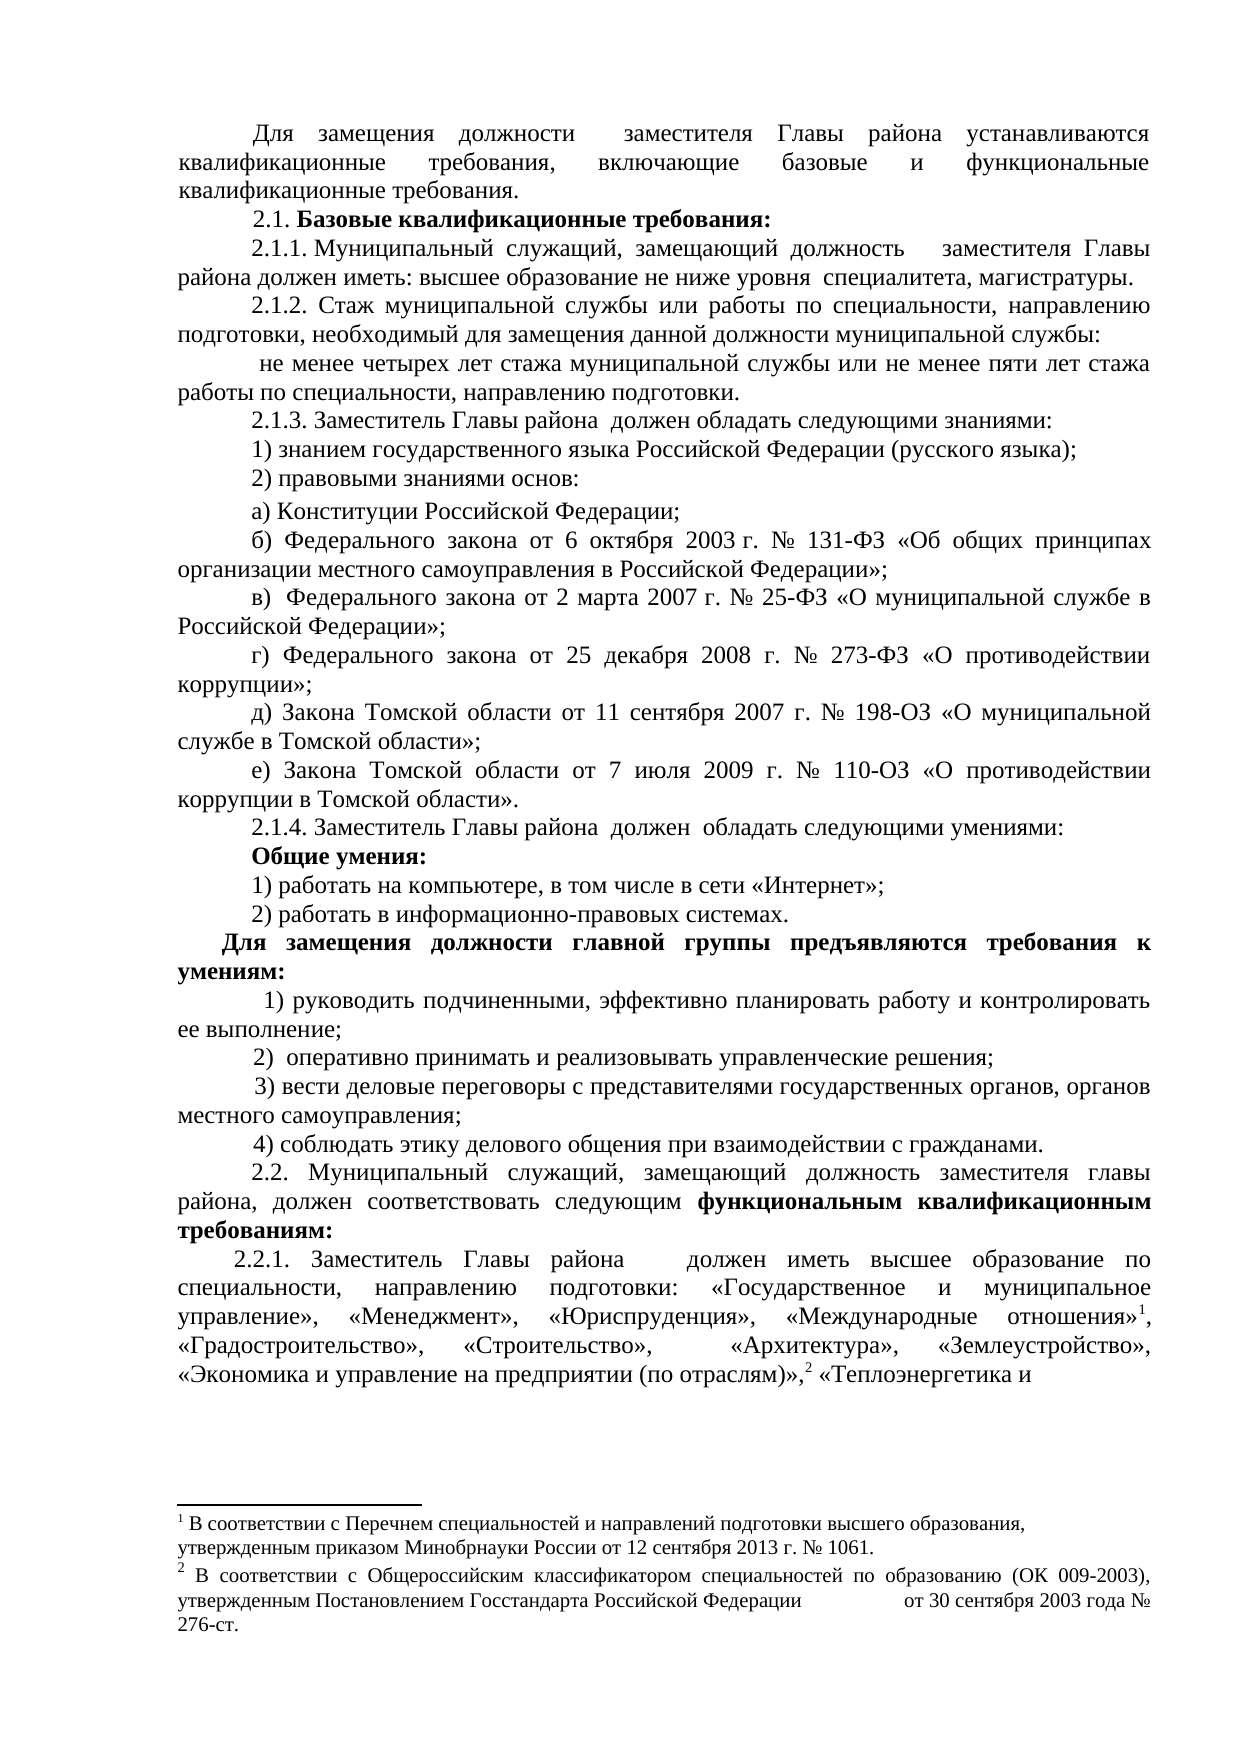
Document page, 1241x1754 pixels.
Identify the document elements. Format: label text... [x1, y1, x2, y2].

text Для замещения должности заместителя Главы района устанавливаются квалификационные требования, включающие базовые и функциональные квалификационные требования. [178, 118, 1150, 204]
text 2.2. Муниципальный служащий, замещающий должность заместителя главы района, должен соответствовать следующим функциональным квалификационным требованиям: [177, 1157, 1152, 1244]
text 1) руководить подчиненными, эффективно планировать работу и контролировать ее выполнение; [177, 985, 1152, 1042]
text 2.2.1. Заместитель Главы района должен иметь высшее образование по специальности, направлению подготовки: «Государственное и муниципальное управление», «Менеджмент», «Юриспруденция», «Международные отношения», «Градостроительство», «Строительство», «Архитектура», «Землеустройство», «Экономика и управление на предприятии (по отраслям)», «Теплоэнергетика и [177, 1244, 1152, 1387]
text 2.1.2. Стаж муниципальной службы или работы по специальности, направлению подготовки, необходимый для замещения данной должности муниципальной службы: [177, 291, 1152, 348]
text 4) соблюдать этику делового общения при взаимодействии с гражданами. [177, 1129, 1152, 1157]
text е) Закона Томской области от 7 июля 2009 г. № 110-ОЗ «О противодействии коррупции в Томской области». [177, 755, 1152, 812]
text 2.1.4. Заместитель Главы района должен обладать следующими умениями: [177, 812, 1152, 841]
text 3) вести деловые переговоры с представителями государственных органов, органов местного самоуправления; [177, 1071, 1152, 1129]
text 2.1.3. Заместитель Главы района должен обладать следующими знаниями: [177, 406, 1152, 434]
text Для замещения должности главной группы предъявляются требования к умениям: [177, 927, 1152, 985]
text 2) оперативно принимать и реализовывать управленческие решения; [177, 1042, 1152, 1071]
text б) Федерального закона от 6 октября 2003 г. № 131-ФЗ «Об общих принципах организации местного самоуправления в Российской Федерации»; [177, 525, 1152, 582]
text 2) работать в информационно-правовых системах. [251, 899, 1152, 927]
text д) Закона Томской области от 11 сентября 2007 г. № 198-ОЗ «О муниципальной службе в Томской области»; [177, 697, 1152, 755]
text 2.1.1. Муниципальный служащий, замещающий должность заместителя Главы района должен иметь: высшее образование не ниже уровня специалитета, магистратуры. [177, 233, 1152, 291]
text 2.1. Базовые квалификационные требования: [178, 204, 1150, 233]
list 2) правовыми знаниями основ: [177, 463, 1152, 492]
text г) Федерального закона от 25 декабря 2008 г. № 273-ФЗ «О противодействии коррупции»; [177, 640, 1152, 697]
text 1) работать на компьютере, в том числе в сети «Интернет»; [251, 870, 1152, 899]
text 1) знанием государственного языка Российской Федерации (русского языка); [177, 434, 1152, 463]
text в) Федерального закона от 2 марта 2007 г. № 25-ФЗ «О муниципальной службе в Российской Федерации»; [177, 582, 1152, 640]
text Общие умения: [177, 841, 1152, 870]
text не менее четырех лет стажа муниципальной службы или не менее пяти лет стажа работы по специальности, направлению подготовки. [177, 348, 1152, 406]
text а) Конституции Российской Федерации; [177, 496, 1152, 525]
